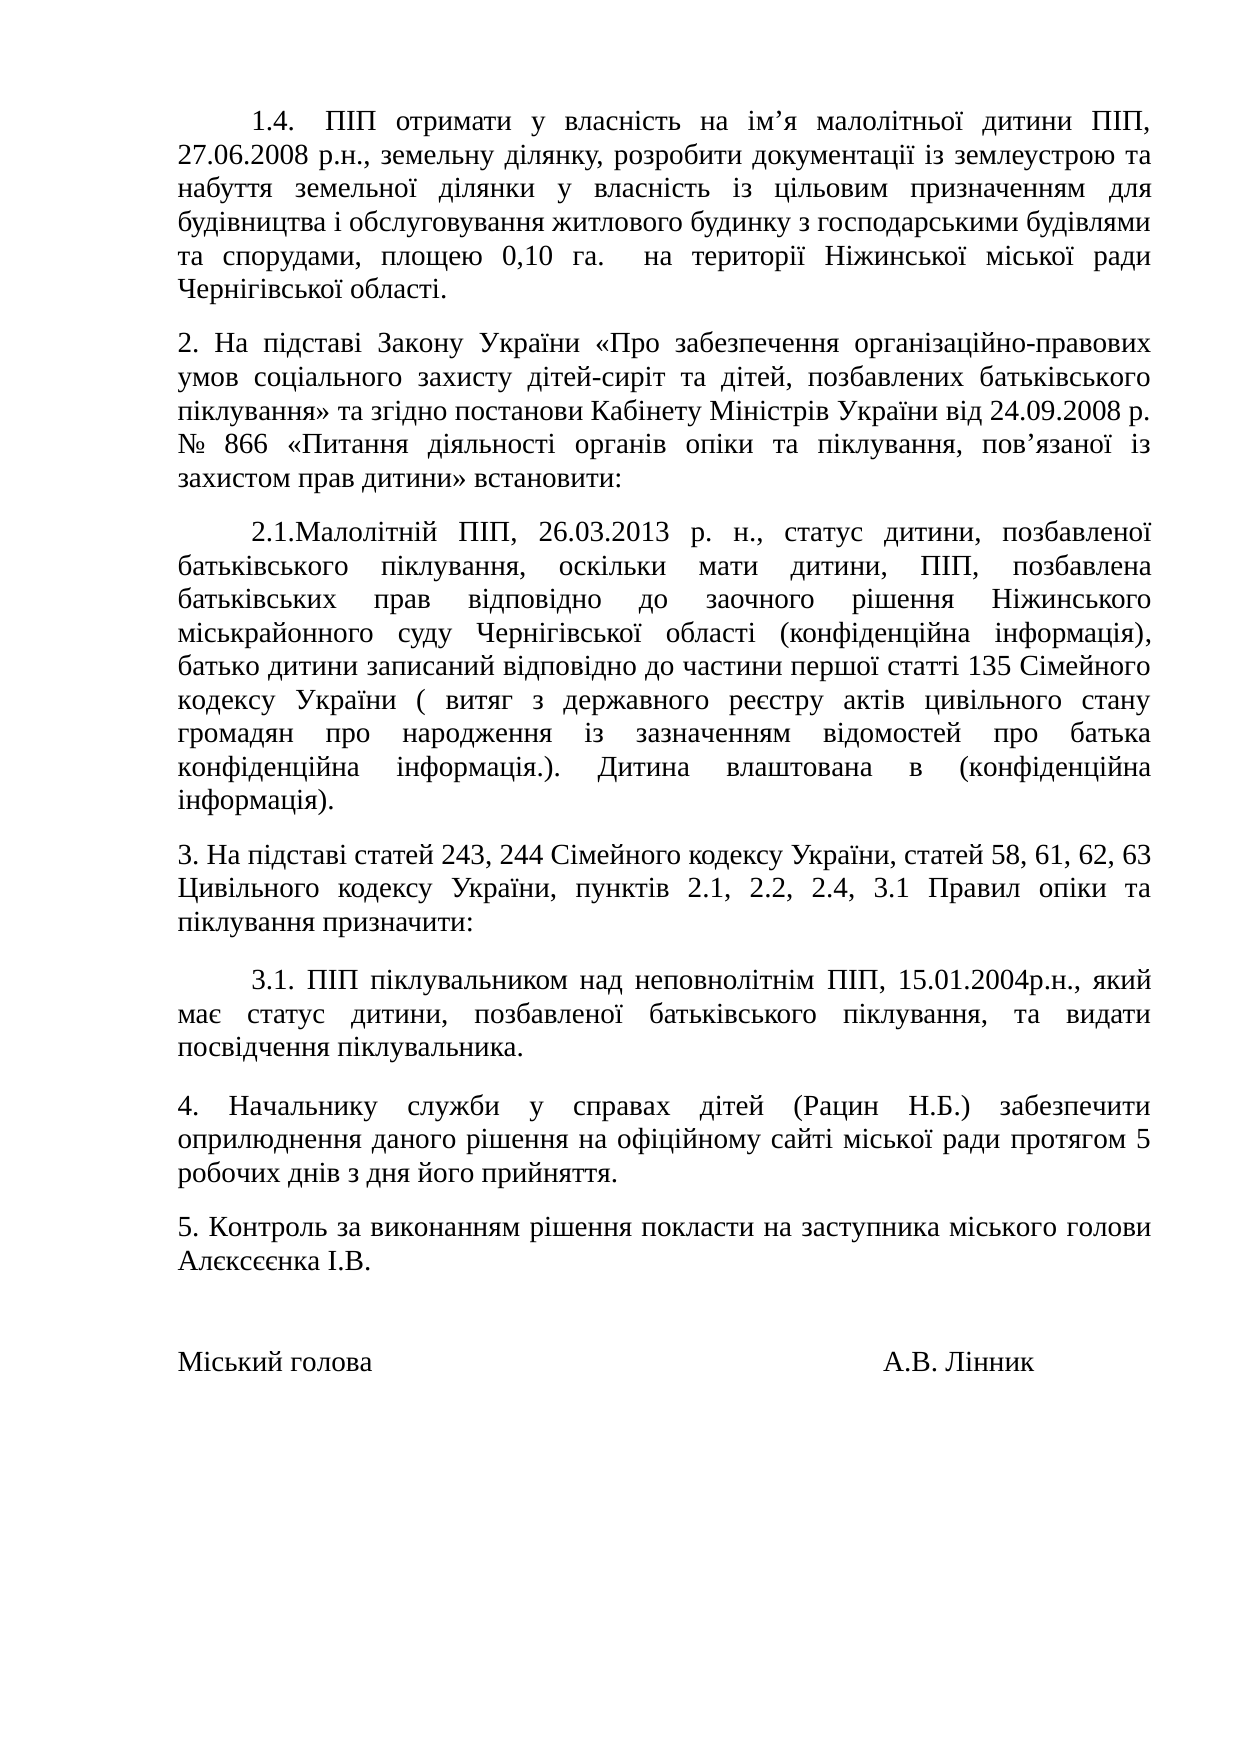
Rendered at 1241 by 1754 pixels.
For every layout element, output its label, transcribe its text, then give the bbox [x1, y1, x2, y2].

text 2.1.Малолітній ПІП, 26.03.2013 р. н., статус дитини, позбавленої батьківського піклування, оскільки мати дитини, ПІП, позбавлена батьківських прав відповідно до заочного рішення Ніжинського міськрайонного суду Чернігівської області (конфіденційна інформація), батько дитини записаний відповідно до частини першої статті 135 Сімейного кодексу України ( витяг з державного реєстру актів цивільного стану громадян про народження із зазначенням відомостей про батька конфіденційна інформація.). Дитина влаштована в (конфіденційна інформація). [177, 514, 1152, 816]
text 3. На підставі статей 243, 244 Сімейного кодексу України, статей 58, 61, 62, 63 Цивільного кодексу України, пунктів 2.1, 2.2, 2.4, 3.1 Правил опіки та піклування призначити: [177, 837, 1152, 937]
text 2. На підставі Закону України «Про забезпечення організаційно-правових умов соціального захисту дітей-сиріт та дітей, позбавлених батьківського піклування» та згідно постанови Кабінету Міністрів України від 24.09.2008 р. № 866 «Питання діяльності органів опіки та піклування, пов’язаної із захистом прав дитини» встановити: [177, 326, 1152, 493]
text 5. Контроль за виконанням рішення покласти на заступника міського голови Алєксєєнка І.В. [177, 1209, 1152, 1277]
text 4. Начальнику служби у справах дітей (Рацин Н.Б.) забезпечити оприлюднення даного рішення на офіційному сайті міської ради протягом 5 робочих днів з дня його прийняття. [177, 1088, 1152, 1189]
list ПІП отримати у власність на ім’я малолітньої дитини ПІП, 27.06.2008 р.н., земельну ділянку, розробити документації із землеустрою та набуття земельної ділянки у власність із цільовим призначенням для будівництва і обслуговування житлового будинку з господарськими будівлями та спорудами, площею 0,10 га. на території Ніжинської міської ради Чернігівської області. [177, 103, 1152, 305]
text Міський голова А.В. Лінник [177, 1344, 1152, 1377]
text 3.1. ПІП піклувальником над неповнолітнім ПІП, 15.01.2004р.н., який має статус дитини, позбавленої батьківського піклування, та видати посвідчення піклувальника. [177, 962, 1152, 1063]
